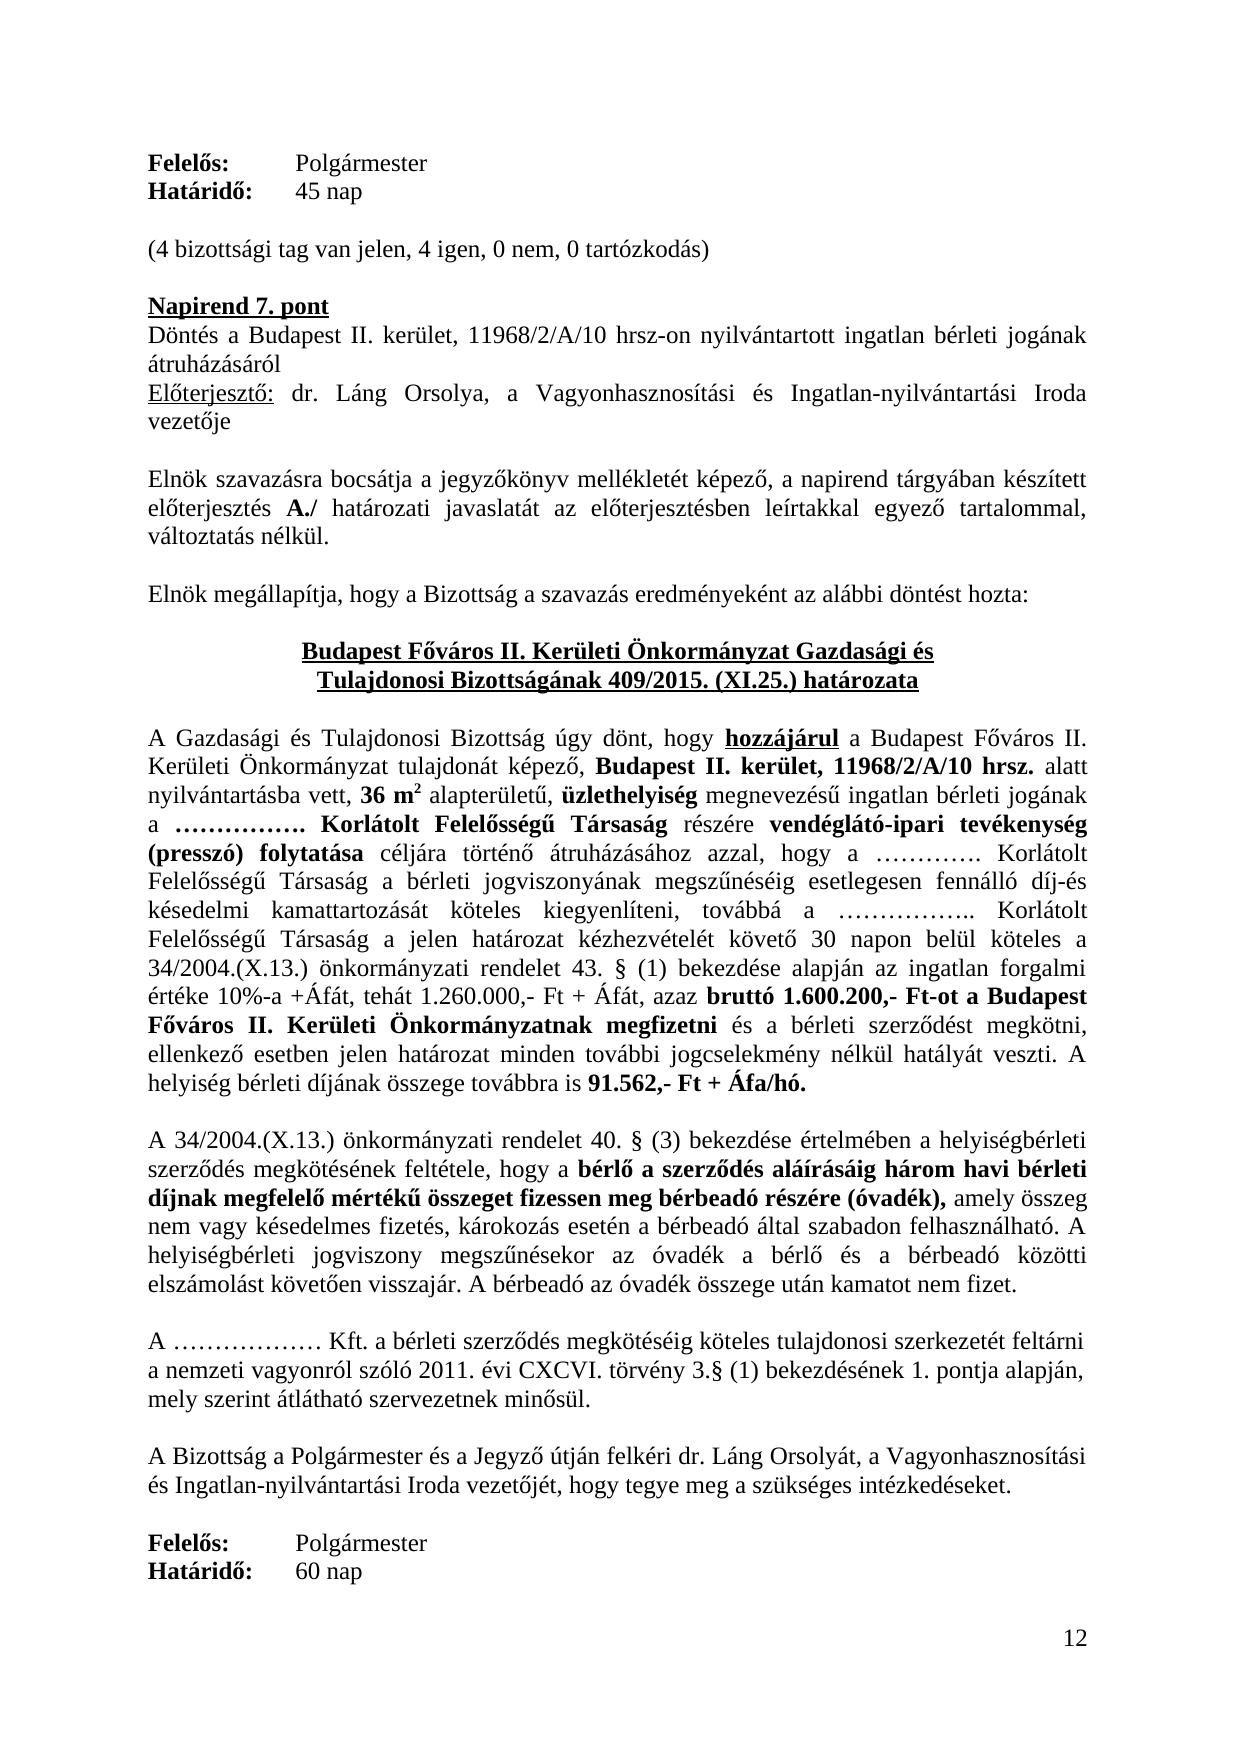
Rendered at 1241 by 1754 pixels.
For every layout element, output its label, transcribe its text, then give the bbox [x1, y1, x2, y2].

text Előterjesztő: dr. Láng Orsolya, a Vagyonhasznosítási és Ingatlan-nyilvántartási Iroda vezetője [148, 378, 1088, 435]
text A 34/2004.(X.13.) önkormányzati rendelet 40. § (3) bekezdése értelmében a helyiségbérleti szerződés megkötésének feltétele, hogy a bérlő a szerződés aláírásáig három havi bérleti díjnak megfelelő mértékű összeget fizessen meg bérbeadó részére (óvadék), amely összeg nem vagy késedelmes fizetés, károkozás esetén a bérbeadó által szabadon felhasználható. A helyiségbérleti jogviszony megszűnésekor az óvadék a bérlő és a bérbeadó közötti elszámolást követően visszajár. A bérbeadó az óvadék összege után kamatot nem fizet. [148, 1125, 1087, 1298]
text Határidő: 60 nap [148, 1556, 1087, 1585]
text A ……………… Kft. a bérleti szerződés megkötéséig köteles tulajdonosi szerkezetét feltárni a nemzeti vagyonról szóló 2011. évi CXCVI. törvény 3.§ (1) bekezdésének 1. pontja alapján, mely szerint átlátható szervezetnek minősül. [148, 1326, 1085, 1413]
text Tulajdonosi Bizottságának 409/2015. (XI.25.) határozata [148, 665, 1087, 694]
text (4 bizottsági tag van jelen, 4 igen, 0 nem, 0 tartózkodás) [148, 234, 1088, 263]
text Elnök szavazásra bocsátja a jegyzőkönyv mellékletét képező, a napirend tárgyában készített előterjesztés A./ határozati javaslatát az előterjesztésben leírtakkal egyező tartalommal, változtatás nélkül. [148, 464, 1087, 550]
text Budapest Főváros II. Kerületi Önkormányzat Gazdasági és [148, 636, 1087, 665]
text Felelős: Polgármester [148, 148, 1087, 176]
text Határidő: 45 nap [148, 176, 1087, 205]
text A Bizottság a Polgármester és a Jegyző útján felkéri dr. Láng Orsolyát, a Vagyonhasznosítási és Ingatlan-nyilvántartási Iroda vezetőjét, hogy tegye meg a szükséges intézkedéseket. [148, 1441, 1087, 1499]
text Napirend 7. pont [148, 291, 1087, 320]
text A Gazdasági és Tulajdonosi Bizottság úgy dönt, hogy hozzájárul a Budapest Főváros II. Kerületi Önkormányzat tulajdonát képező, Budapest II. kerület, 11968/2/A/10 hrsz. alatt nyilvántartásba vett, 36 m2 alapterületű, üzlethelyiség megnevezésű ingatlan bérleti jogának a ……………. Korlátolt Felelősségű Társaság részére vendéglátó-ipari tevékenység (presszó) folytatása céljára történő átruházásához azzal, hogy a …………. Korlátolt Felelősségű Társaság a bérleti jogviszonyának megszűnéséig esetlegesen fennálló díj-és késedelmi kamattartozását köteles kiegyenlíteni, továbbá a …………….. Korlátolt Felelősségű Társaság a jelen határozat kézhezvételét követő 30 napon belül köteles a 34/2004.(X.13.) önkormányzati rendelet 43. § (1) bekezdése alapján az ingatlan forgalmi értéke 10%-a +Áfát, tehát 1.260.000,- Ft + Áfát, azaz bruttó 1.600.200,- Ft-ot a Budapest Főváros II. Kerületi Önkormányzatnak megfizetni és a bérleti szerződést megkötni, ellenkező esetben jelen határozat minden további jogcselekmény nélkül hatályát veszti. A helyiség bérleti díjának összege továbbra is 91.562,- Ft + Áfa/hó. [148, 723, 1087, 1096]
text Döntés a Budapest II. kerület, 11968/2/A/10 hrsz-on nyilvántartott ingatlan bérleti jogának átruházásáról [148, 320, 1087, 378]
text Felelős: Polgármester [148, 1528, 1087, 1556]
text Elnök megállapítja, hogy a Bizottság a szavazás eredményeként az alábbi döntést hozta: [148, 579, 1087, 608]
